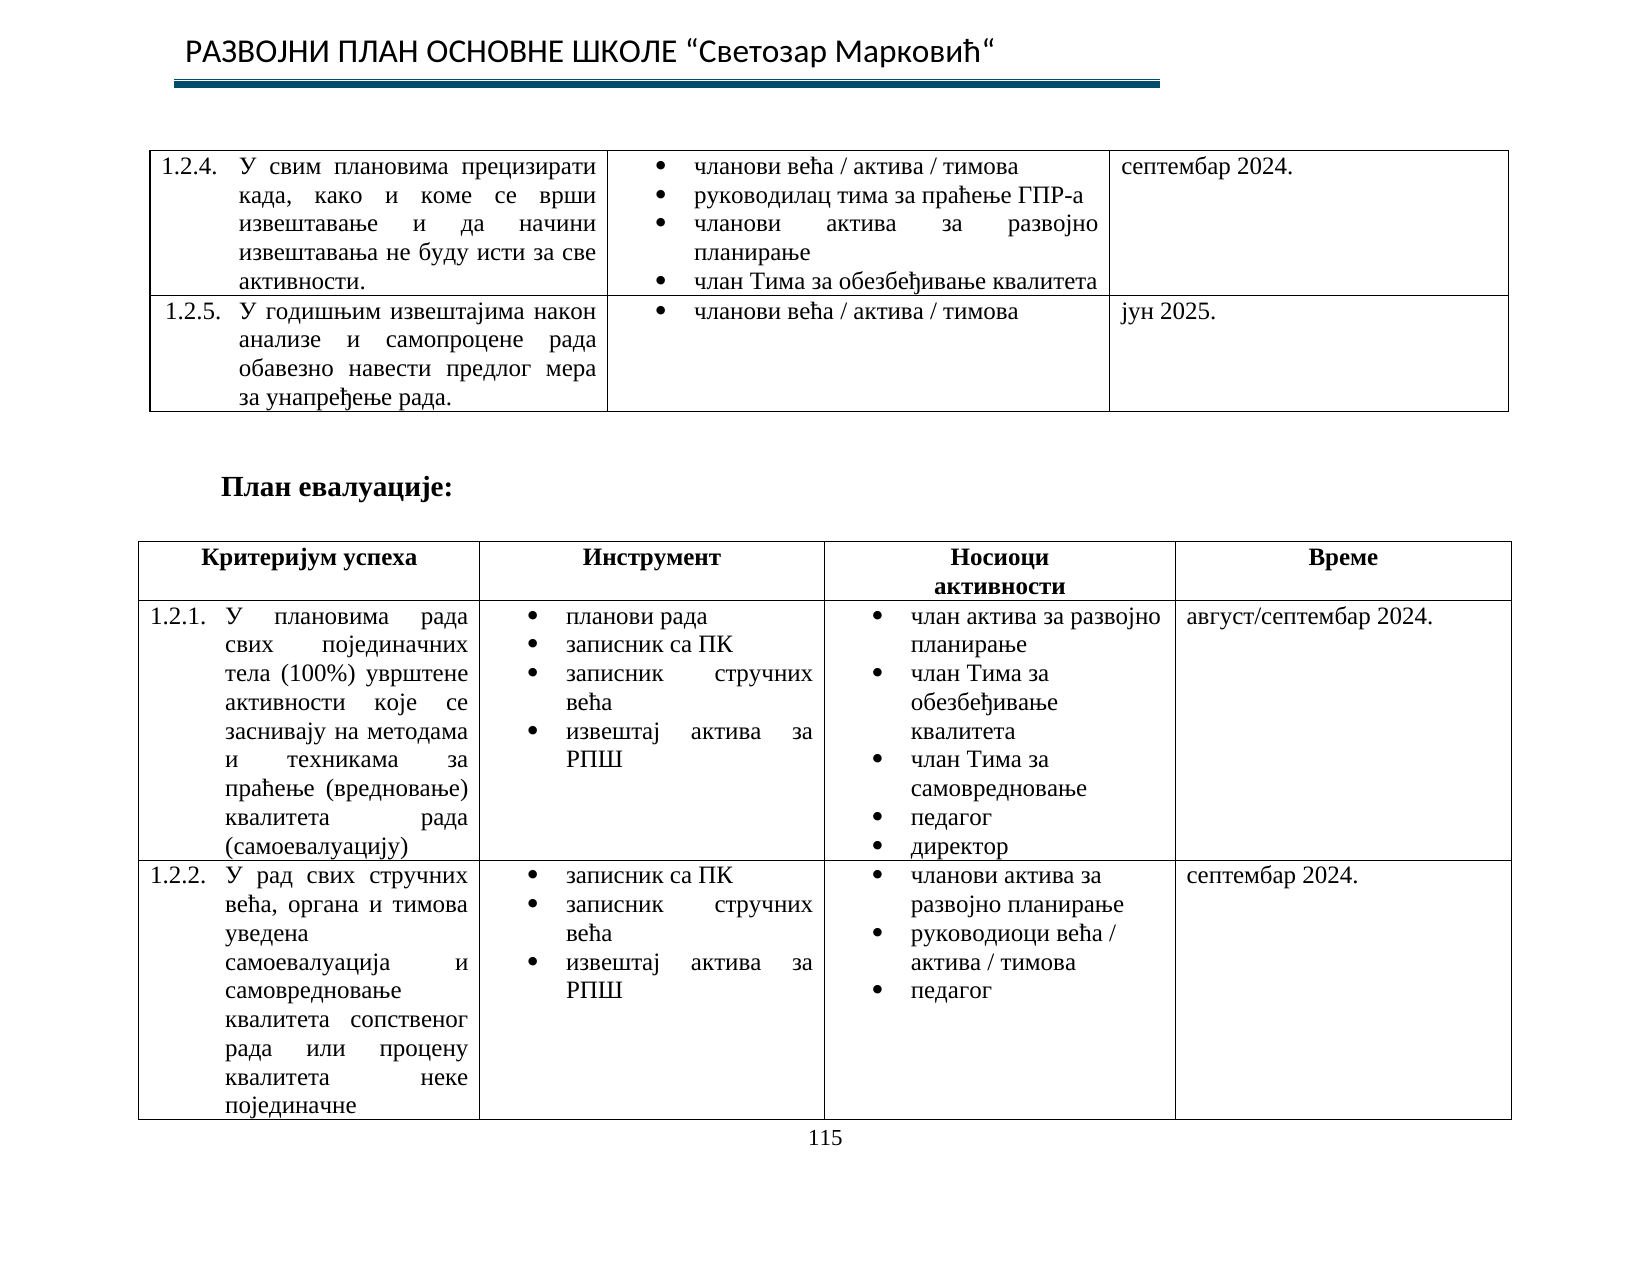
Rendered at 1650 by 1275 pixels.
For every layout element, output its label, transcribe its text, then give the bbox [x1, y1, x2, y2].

table_cell септембар 2024. [1176, 861, 1511, 1119]
table_cell планови рада записник са ПК записник стручних већа извештај актива за РПШ [480, 601, 824, 859]
table_cell У свим плановима прецизирати када, како и коме се врши извештавање и да начини извештавања не буду исти за све активности. [151, 151, 607, 295]
table_header Инструмент [480, 542, 824, 600]
table_cell У годишњим извештајима након анализе и самопроцене рада обавезно навести предлог мера за унапређење рада. [151, 296, 607, 411]
table_header Време [1176, 542, 1511, 600]
table_cell члан актива за развојно планирање члан Тима за обезбеђивање квалитета члан Тима за самовредновање педагог директор [825, 601, 1175, 859]
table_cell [480, 861, 824, 1119]
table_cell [139, 861, 479, 1119]
text План евалуације: [150, 469, 1500, 503]
table_header Носиоци активности [825, 542, 1175, 600]
table_cell У плановима рада свих појединачних тела (100%) уврштене активности које се заснивају на методама и техникама за праћење (вредновање) квалитета рада (самоевалуацију) [139, 601, 479, 859]
table_cell септембар 2024. [1110, 151, 1508, 295]
table_cell август/септембар 2024. [1176, 601, 1511, 859]
table_cell чланови већа / актива / тимова [608, 296, 1109, 411]
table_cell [825, 861, 1175, 1119]
table_header Критеријум успеха [139, 542, 479, 600]
table_cell јун 2025. [1110, 296, 1508, 411]
table_cell чланови већа / актива / тимова руководилац тима за праћење ГПР-а чланови актива за развојно планирање члан Тима за обезбеђивање квалитета [608, 151, 1109, 295]
